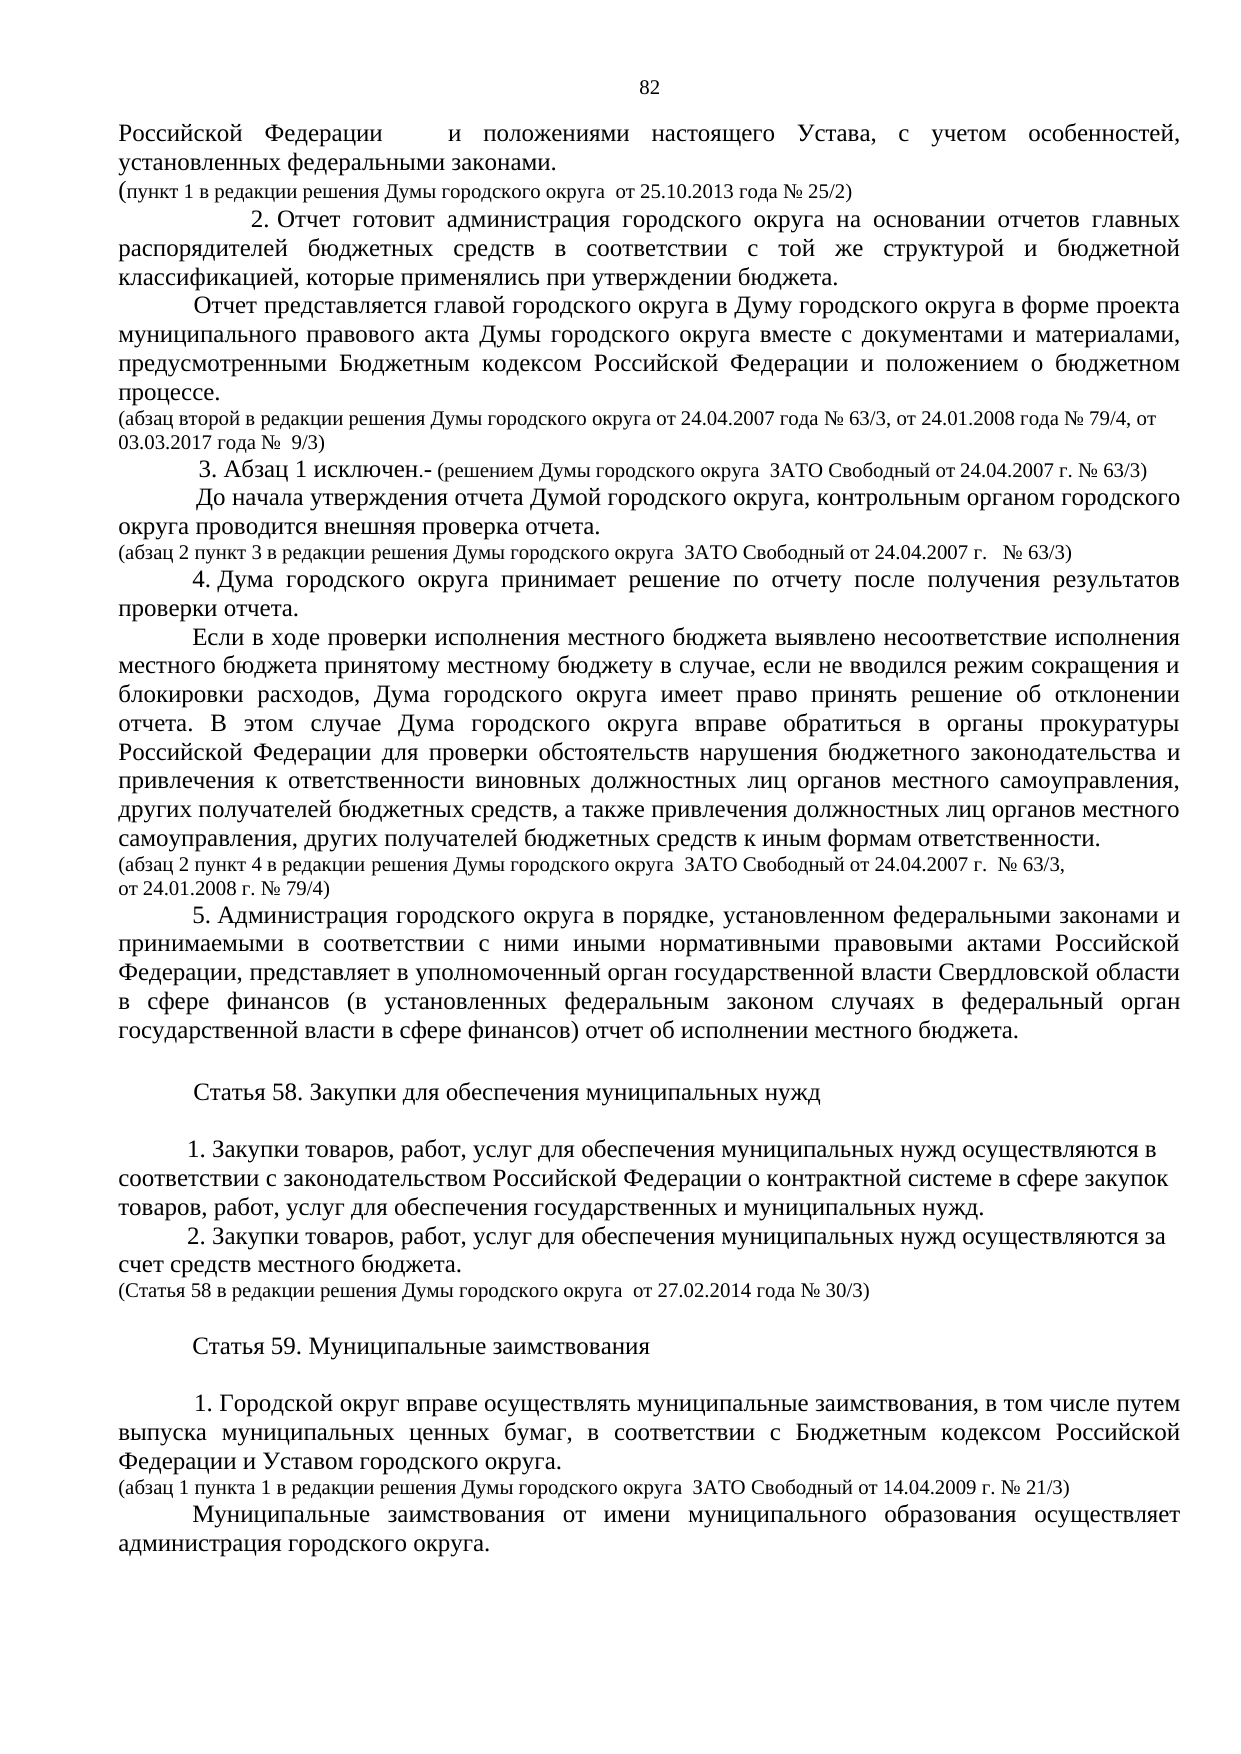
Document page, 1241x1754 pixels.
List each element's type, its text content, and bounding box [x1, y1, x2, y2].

text Отчет представляется главой городского округа в Думу городского округа в форме проекта муниципального правового акта Думы городского округа вместе с документами и материалами, предусмотренными Бюджетным кодексом Российской Федерации и положением о бюджетном процессе. [118, 291, 1181, 406]
text (Статья 58 в редакции решения Думы городского округа от 27.02.2014 года № 30/3) [118, 1278, 1181, 1302]
text До начала утверждения отчета Думой городского округа, контрольным органом городского округа проводится внешняя проверка отчета. [118, 482, 1181, 540]
text Статья 59. Муниципальные заимствования [118, 1331, 1181, 1360]
text (абзац второй в редакции решения Думы городского округа от 24.04.2007 года № 63/3, от 24.01.2008 года № 79/4, от 03.03.2017 года № 9/3) [118, 406, 1181, 454]
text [118, 118, 1181, 176]
text Статья 58. Закупки для обеспечения муниципальных нужд [118, 1077, 1181, 1106]
text 2. Закупки товаров, работ, услуг для обеспечения муниципальных нужд осуществляются за счет средств местного бюджета. [118, 1221, 1181, 1278]
text (абзац 1 пункта 1 в редакции решения Думы городского округа ЗАТО Свободный от 14.04.2009 г. № 21/3) [118, 1475, 1181, 1499]
text 3. Абзац 1 исключен.- (решением Думы городского округа ЗАТО Свободный от 24.04.2007 г. № 63/3) [118, 454, 1181, 482]
text Если в ходе проверки исполнения местного бюджета выявлено несоответствие исполнения местного бюджета принятому местному бюджету в случае, если не вводился режим сокращения и блокировки расходов, Дума городского округа имеет право принять решение об отклонении отчета. В этом случае Дума городского округа вправе обратиться в органы прокуратуры Российской Федерации для проверки обстоятельств нарушения бюджетного законодательства и привлечения к ответственности виновных должностных лиц органов местного самоуправления, других получателей бюджетных средств, а также привлечения должностных лиц органов местного самоуправления, других получателей бюджетных средств к иным формам ответственности. [118, 622, 1181, 852]
text (абзац 2 пункт 4 в редакции решения Думы городского округа ЗАТО Свободный от 24.04.2007 г. № 63/3, от 24.01.2008 г. № 79/4) [118, 852, 1181, 900]
text (абзац 2 пункт 3 в редакции решения Думы городского округа ЗАТО Свободный от 24.04.2007 г. № 63/3) [118, 540, 1181, 564]
text 1. Городской округ вправе осуществлять муниципальные заимствования, в том числе путем выпуска муниципальных ценных бумаг, в соответствии с Бюджетным кодексом Российской Федерации и Уставом городского округа. [118, 1388, 1181, 1475]
text 5. Администрация городского округа в порядке, установленном федеральными законами и принимаемыми в соответствии с ними иными нормативными правовыми актами Российской Федерации, представляет в уполномоченный орган государственной власти Свердловской области в сфере финансов (в установленных федеральным законом случаях в федеральный орган государственной власти в сфере финансов) отчет об исполнении местного бюджета. [118, 900, 1181, 1043]
text Муниципальные заимствования от имени муниципального образования осуществляет администрация городского округа. [118, 1499, 1181, 1556]
text 4. Дума городского округа принимает решение по отчету после получения результатов проверки отчета. [118, 564, 1181, 622]
text 2. Отчет готовит администрация городского округа на основании отчетов главных распорядителей бюджетных средств в соответствии с той же структурой и бюджетной классификацией, которые применялись при утверждении бюджета. [118, 204, 1181, 291]
text 1. Закупки товаров, работ, услуг для обеспечения муниципальных нужд осуществляются в соответствии с законодательством Российской Федерации о контрактной системе в сфере закупок товаров, работ, услуг для обеспечения государственных и муниципальных нужд. [118, 1134, 1181, 1221]
text (пункт 1 в редакции решения Думы городского округа от 25.10.2013 года № 25/2) [118, 176, 1181, 204]
